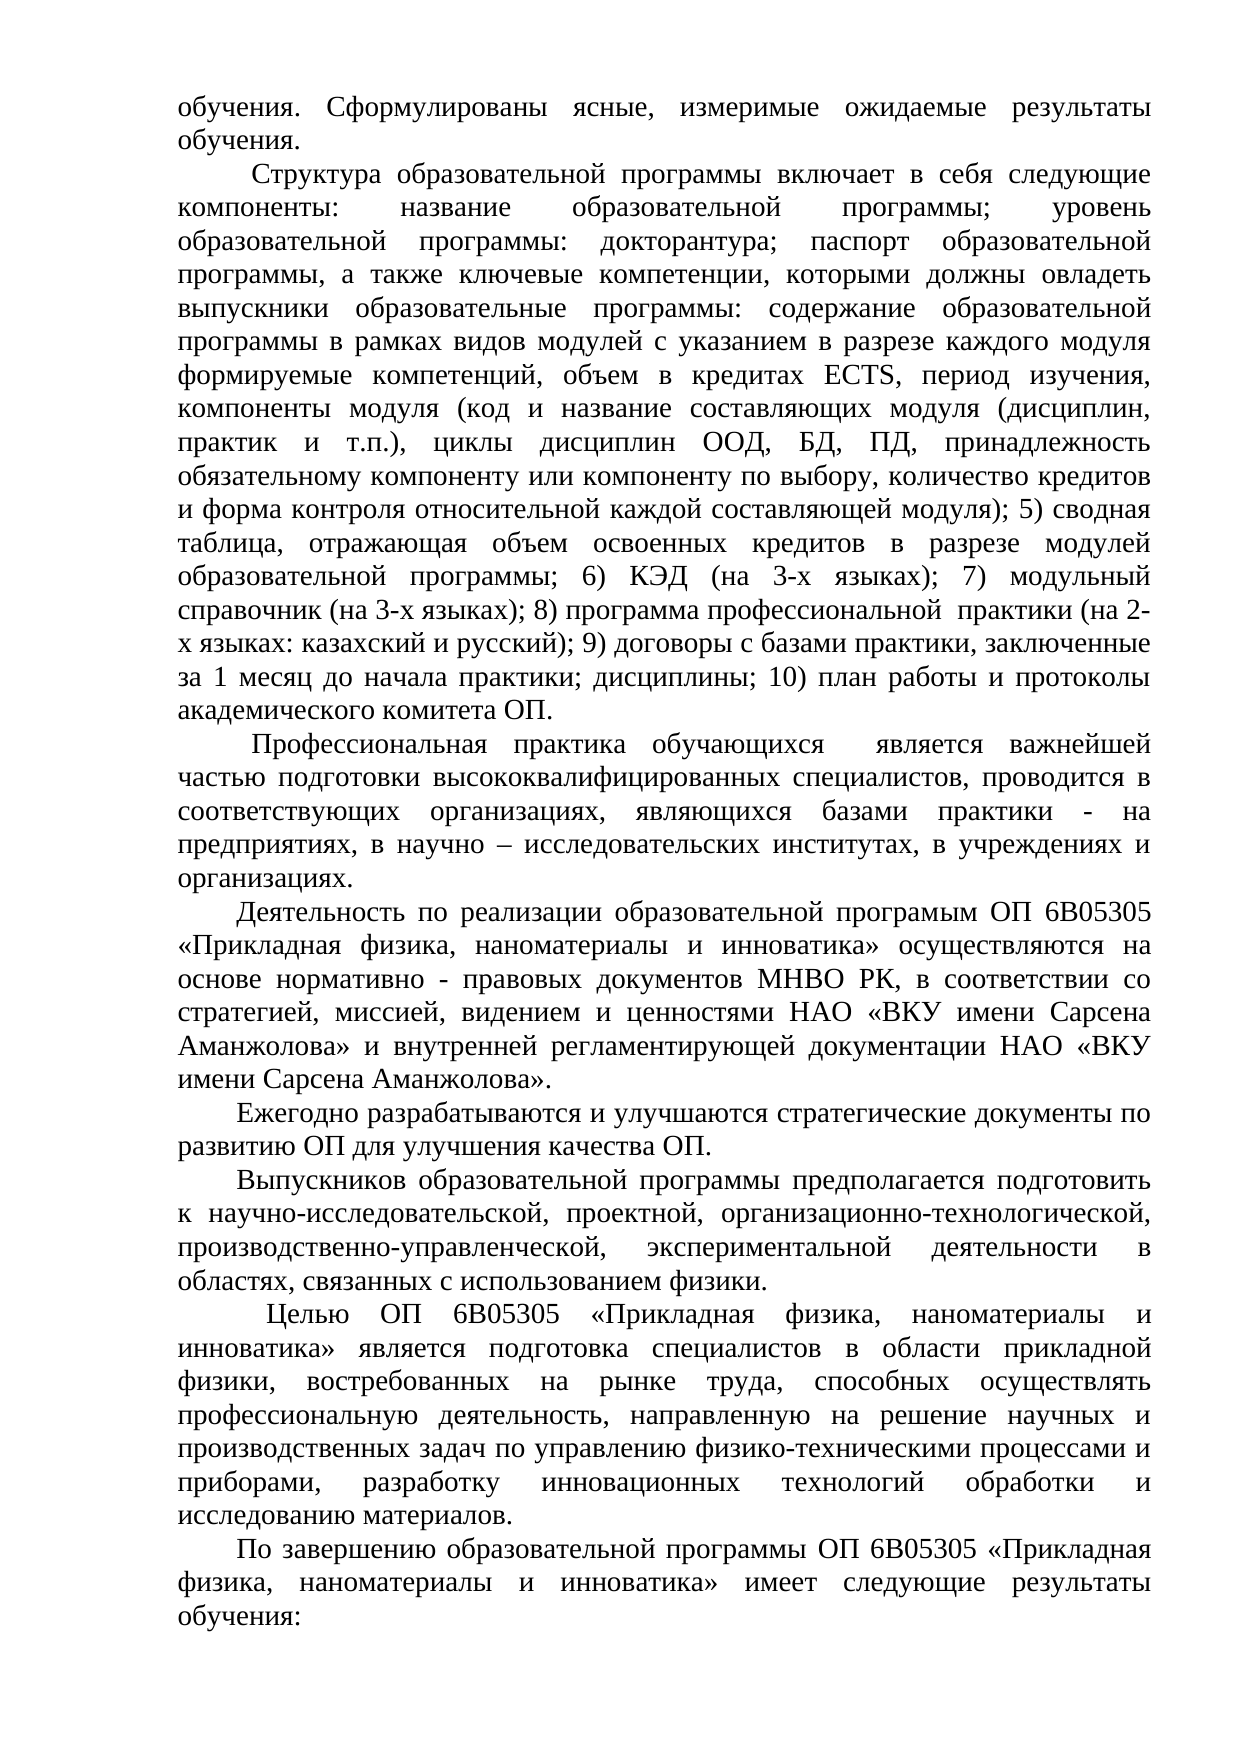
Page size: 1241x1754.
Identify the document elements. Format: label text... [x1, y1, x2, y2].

text Ежегодно разрабатываются и улучшаются стратегические документы по развитию ОП для улучшения качества ОП. [177, 1095, 1152, 1162]
text Целью ОП 6В05305 «Прикладная физика, наноматериалы и инноватика» является подготовка специалистов в области прикладной физики, востребованных на рынке труда, способных осуществлять профессиональную деятельность, направленную на решение научных и производственных задач по управлению физико-техническими процессами и приборами, разработку инновационных технологий обработки и исследованию материалов. [177, 1296, 1152, 1531]
text Структура образовательной программы включает в себя следующие компоненты: название образовательной программы; уровень образовательной программы: докторантура; паспорт образовательной программы, а также ключевые компетенции, которыми должны овладеть выпускники образовательные программы: содержание образовательной программы в рамках видов модулей с указанием в разрезе каждого модуля формируемые компетенций, объем в кредитах ECTS, период изучения, компоненты модуля (код и название составляющих модуля (дисциплин, практик и т.п.), циклы дисциплин ООД, БД, ПД, принадлежность обязательному компоненту или компоненту по выбору, количество кредитов и форма контроля относительной каждой составляющей модуля); 5) сводная таблица, отражающая объем освоенных кредитов в разрезе модулей образовательной программы; 6) КЭД (на 3-х языках); 7) модульный справочник (на 3-х языках); 8) программа профессиональной практики (на 2-х языках: казахский и русский); 9) договоры с базами практики, заключенные за 1 месяц до начала практики; дисциплины; 10) план работы и протоколы академического комитета ОП. [177, 156, 1152, 726]
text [177, 89, 1152, 156]
text По завершению образовательной программы ОП 6В05305 «Прикладная физика, наноматериалы и инноватика» имеет следующие результаты обучения: [177, 1531, 1152, 1632]
text Деятельность по реализации образовательной програмым ОП 6В05305 «Прикладная физика, наноматериалы и инноватика» осуществляются на основе нормативно - правовых документов МНВО РК, в соответствии со стратегией, миссией, видением и ценностями НАО «ВКУ имени Сарсена Аманжолова» и внутренней регламентирующей документации НАО «ВКУ имени Сарсена Аманжолова». [177, 894, 1152, 1095]
text Выпускников образовательной программы предполагается подготовить к научно-исследовательской, проектной, организационно-технологической, производственно-управленческой, экспериментальной деятельности в областях, связанных с использованием физики. [177, 1162, 1152, 1296]
text Профессиональная практика обучающихся является важнейшей частью подготовки высококвалифицированных специалистов, проводится в соответствующих организациях, являющихся базами практики - на предприятиях, в научно – исследовательских институтах, в учреждениях и организациях. [177, 726, 1152, 894]
